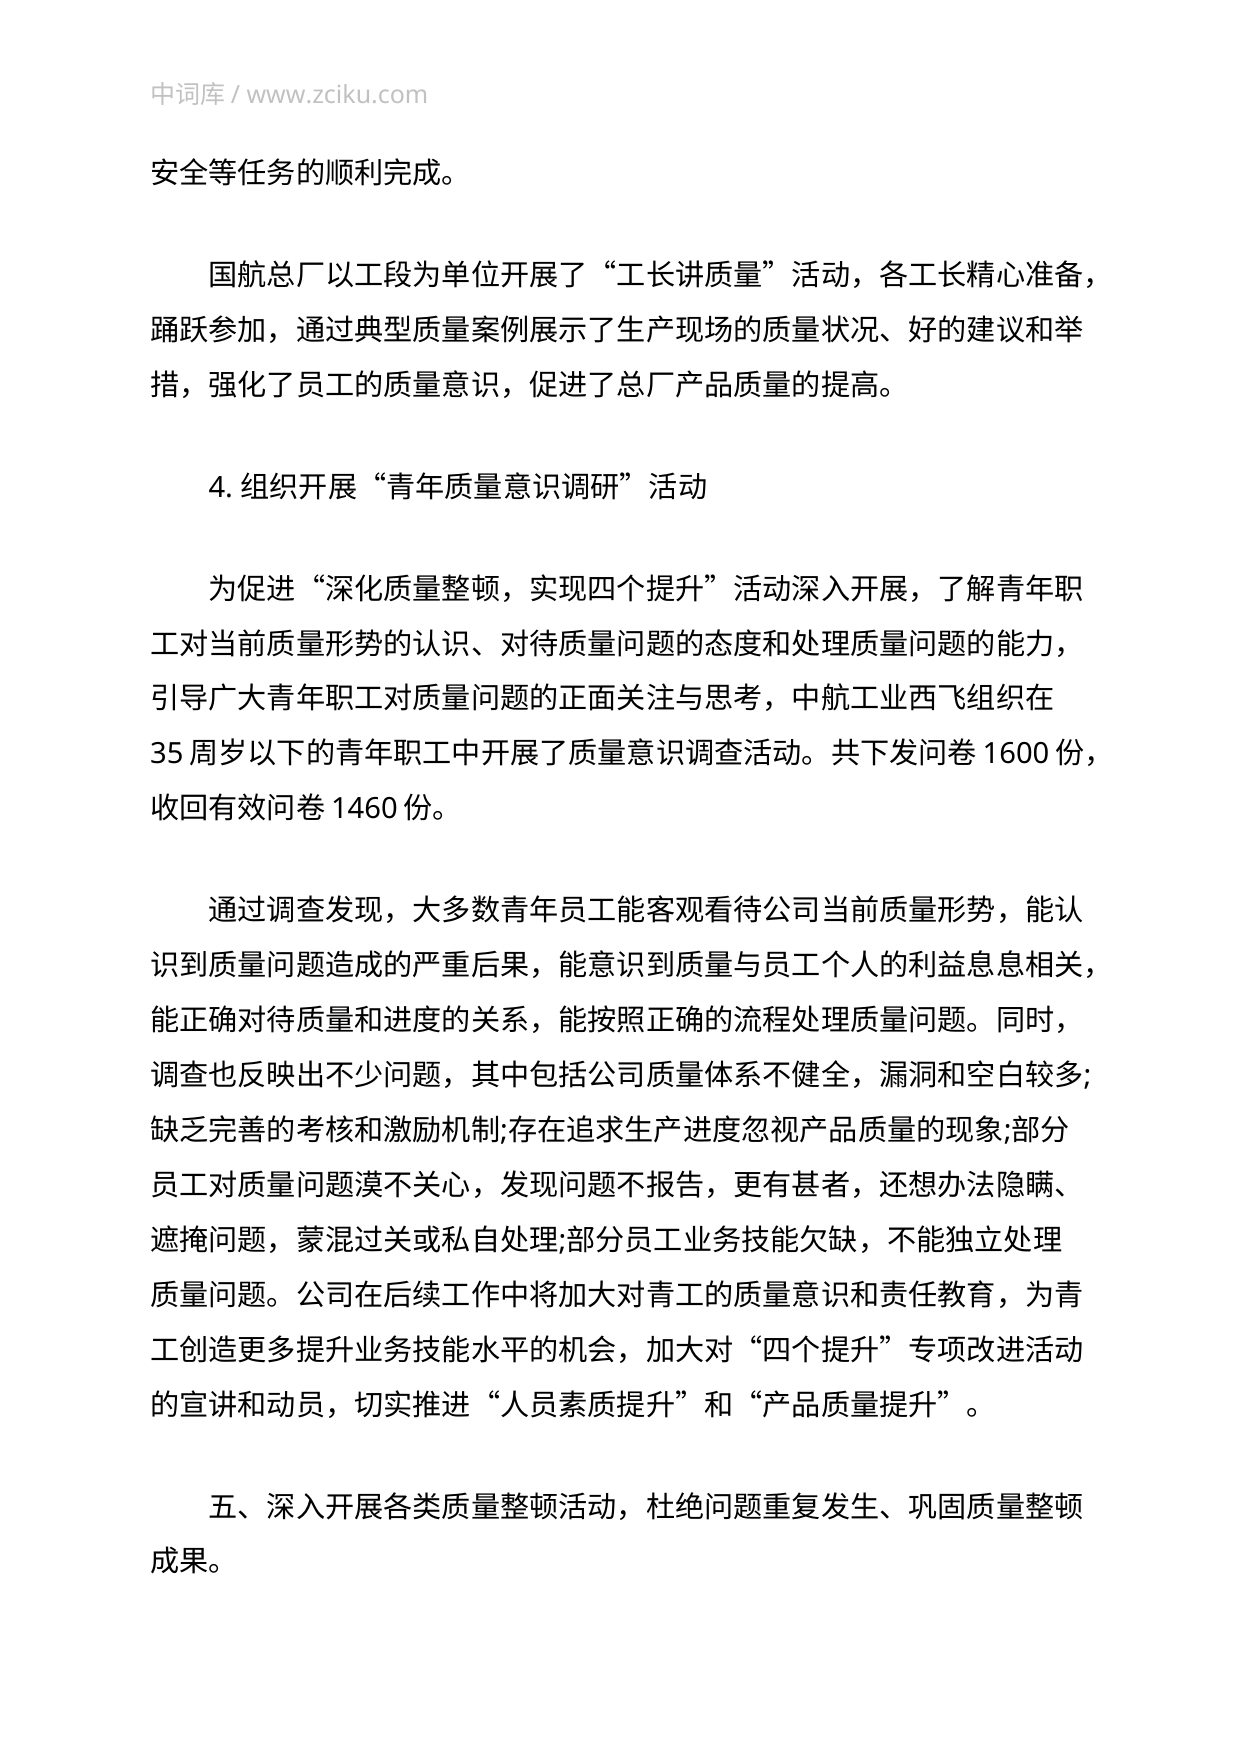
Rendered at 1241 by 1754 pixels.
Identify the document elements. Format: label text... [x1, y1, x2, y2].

text 五、深入开展各类质量整顿活动，杜绝问题重复发生、巩固质量整顿成果。 [150, 1483, 1090, 1580]
text 4. 组织开展“青年质量意识调研”活动 [150, 463, 1090, 506]
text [150, 150, 1090, 192]
text 国航总厂以工段为单位开展了“工长讲质量”活动，各工长精心准备，踊跃参加，通过典型质量案例展示了生产现场的质量状况、好的建议和举措，强化了员工的质量意识，促进了总厂产品质量的提高。 [150, 252, 1090, 404]
text 为促进“深化质量整顿，实现四个提升”活动深入开展，了解青年职工对当前质量形势的认识、对待质量问题的态度和处理质量问题的能力，引导广大青年职工对质量问题的正面关注与思考，中航工业西飞组织在35周岁以下的青年职工中开展了质量意识调查活动。共下发问卷1600份，收回有效问卷1460份。 [150, 565, 1090, 827]
text 通过调查发现，大多数青年员工能客观看待公司当前质量形势，能认识到质量问题造成的严重后果，能意识到质量与员工个人的利益息息相关，能正确对待质量和进度的关系，能按照正确的流程处理质量问题。同时，调查也反映出不少问题，其中包括公司质量体系不健全，漏洞和空白较多;缺乏完善的考核和激励机制;存在追求生产进度忽视产品质量的现象;部分员工对质量问题漠不关心，发现问题不报告，更有甚者，还想办法隐瞒、遮掩问题，蒙混过关或私自处理;部分员工业务技能欠缺，不能独立处理质量问题。公司在后续工作中将加大对青工的质量意识和责任教育，为青工创造更多提升业务技能水平的机会，加大对“四个提升”专项改进活动的宣讲和动员，切实推进“人员素质提升”和“产品质量提升”。 [150, 887, 1090, 1424]
